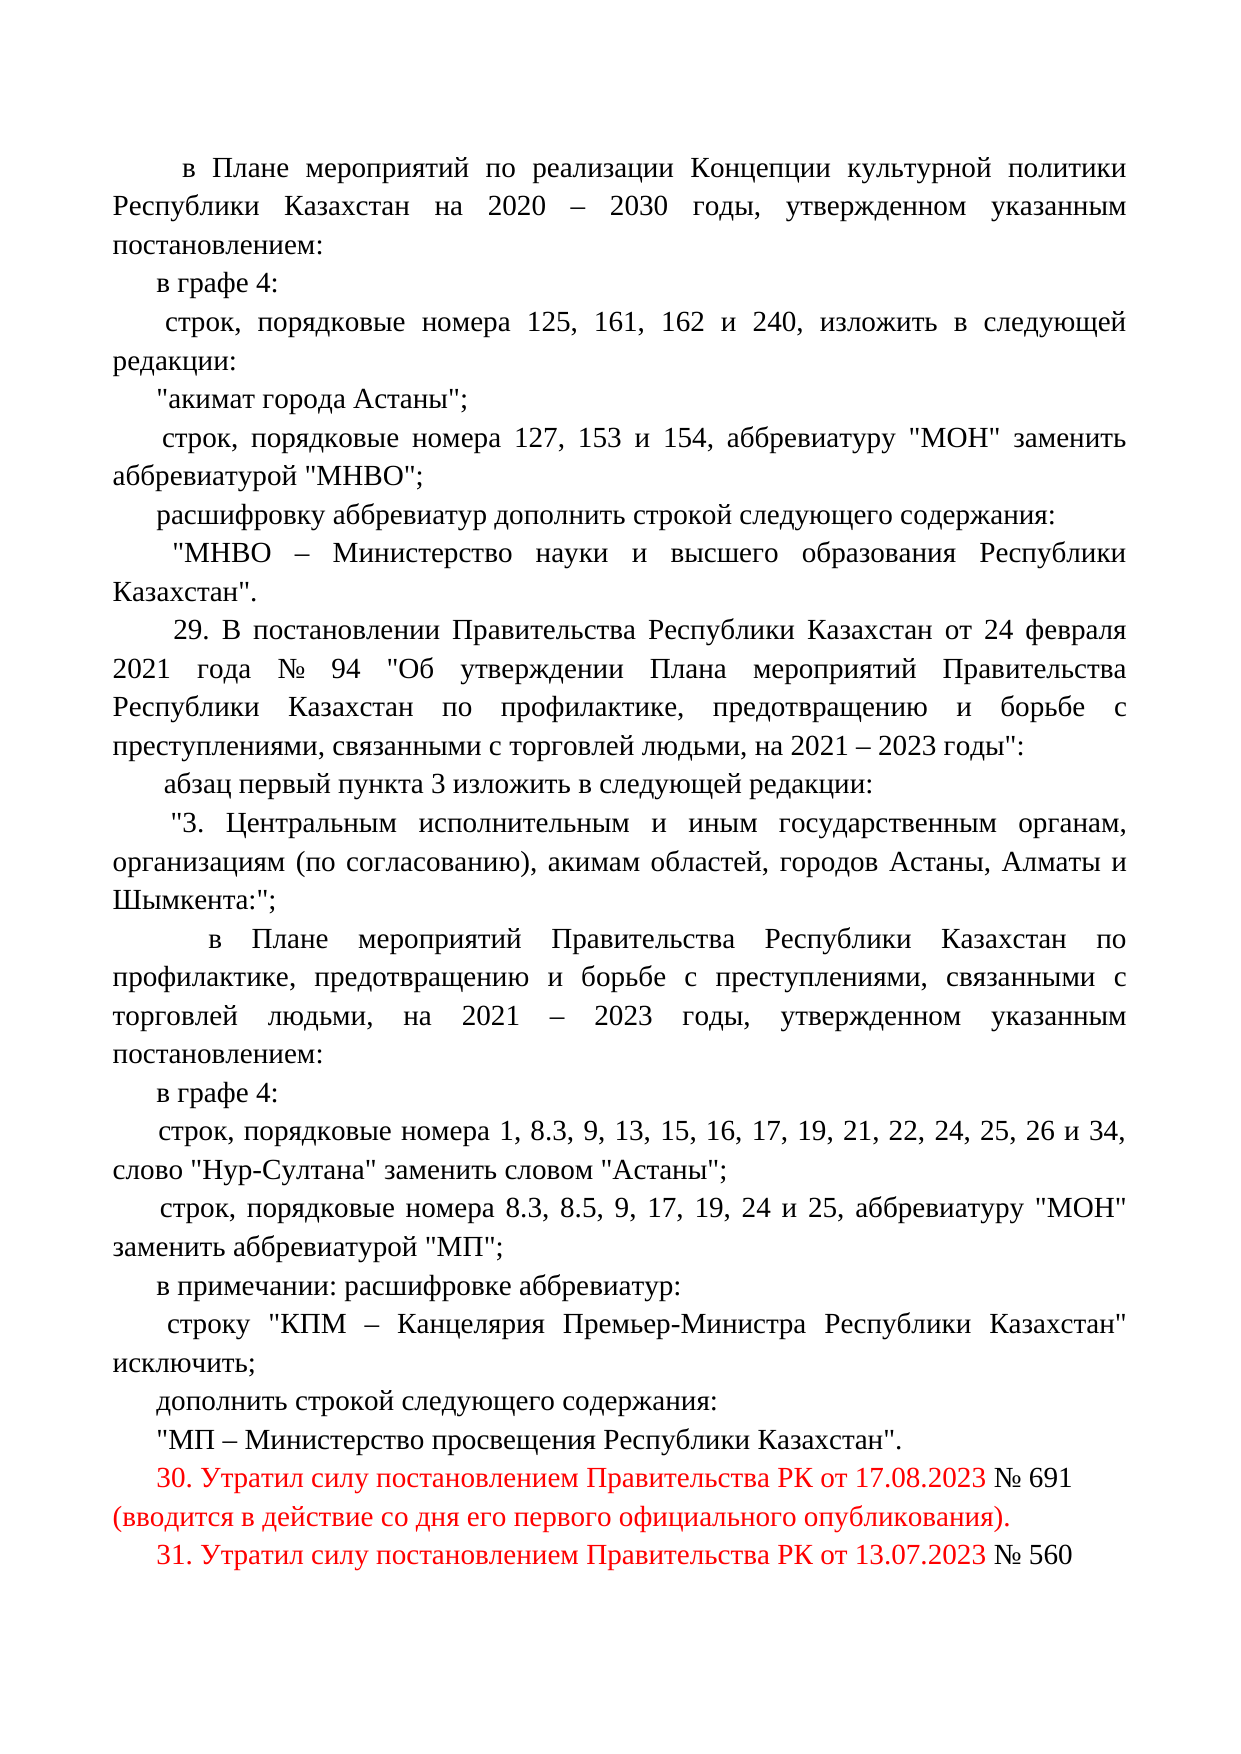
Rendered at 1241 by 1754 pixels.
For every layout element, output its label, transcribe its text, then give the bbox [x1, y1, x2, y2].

text абзац первый пункта 3 изложить в следующей редакции: [112, 767, 1128, 800]
text в Плане мероприятий по реализации Концепции культурной политики Республики Казахстан на 2020 – 2030 годы, утвержденном указанным постановлением: [112, 150, 1128, 261]
text 29. В постановлении Правительства Республики Казахстан от 24 февраля 2021 года № 94 "Об утверждении Плана мероприятий Правительства Республики Казахстан по профилактике, предотвращению и борьбе с преступлениями, связанными с торговлей людьми, на 2021 – 2023 годы": [112, 612, 1128, 762]
text в графе 4: [112, 266, 1128, 299]
text "МП – Министерство просвещения Республики Казахстан". [112, 1422, 1128, 1455]
text "МНВО – Министерство науки и высшего образования Республики Казахстан". [112, 535, 1128, 607]
text в Плане мероприятий Правительства Республики Казахстан по профилактике, предотвращению и борьбе с преступлениями, связанными с торговлей людьми, на 2021 – 2023 годы, утвержденном указанным постановлением: [112, 921, 1128, 1070]
text строк, порядковые номера 1, 8.3, 9, 13, 15, 16, 17, 19, 21, 22, 24, 25, 26 и 34, слово "Нур-Султана" заменить словом "Астаны"; [112, 1113, 1128, 1186]
text расшифровку аббревиатур дополнить строкой следующего содержания: [112, 497, 1128, 530]
text дополнить строкой следующего содержания: [112, 1383, 1128, 1417]
text строк, порядковые номера 127, 153 и 154, аббревиатуру "МОН" заменить аббревиатурой "МНВО"; [112, 420, 1128, 492]
text "3. Центральным исполнительным и иным государственным органам, организациям (по согласованию), акимам областей, городов Астаны, Алматы и Шымкента:"; [112, 805, 1128, 916]
text "акимат города Астаны"; [112, 381, 1128, 415]
text строк, порядковые номера 125, 161, 162 и 240, изложить в следующей редакции: [112, 304, 1128, 376]
text строку "КПМ – Канцелярия Премьер-Министра Республики Казахстан" исключить; [112, 1306, 1128, 1378]
text в примечании: расшифровке аббревиатур: [112, 1268, 1128, 1301]
text в графе 4: [112, 1075, 1128, 1108]
text строк, порядковые номера 8.3, 8.5, 9, 17, 19, 24 и 25, аббревиатуру "МОН" заменить аббревиатурой "МП"; [112, 1191, 1128, 1263]
